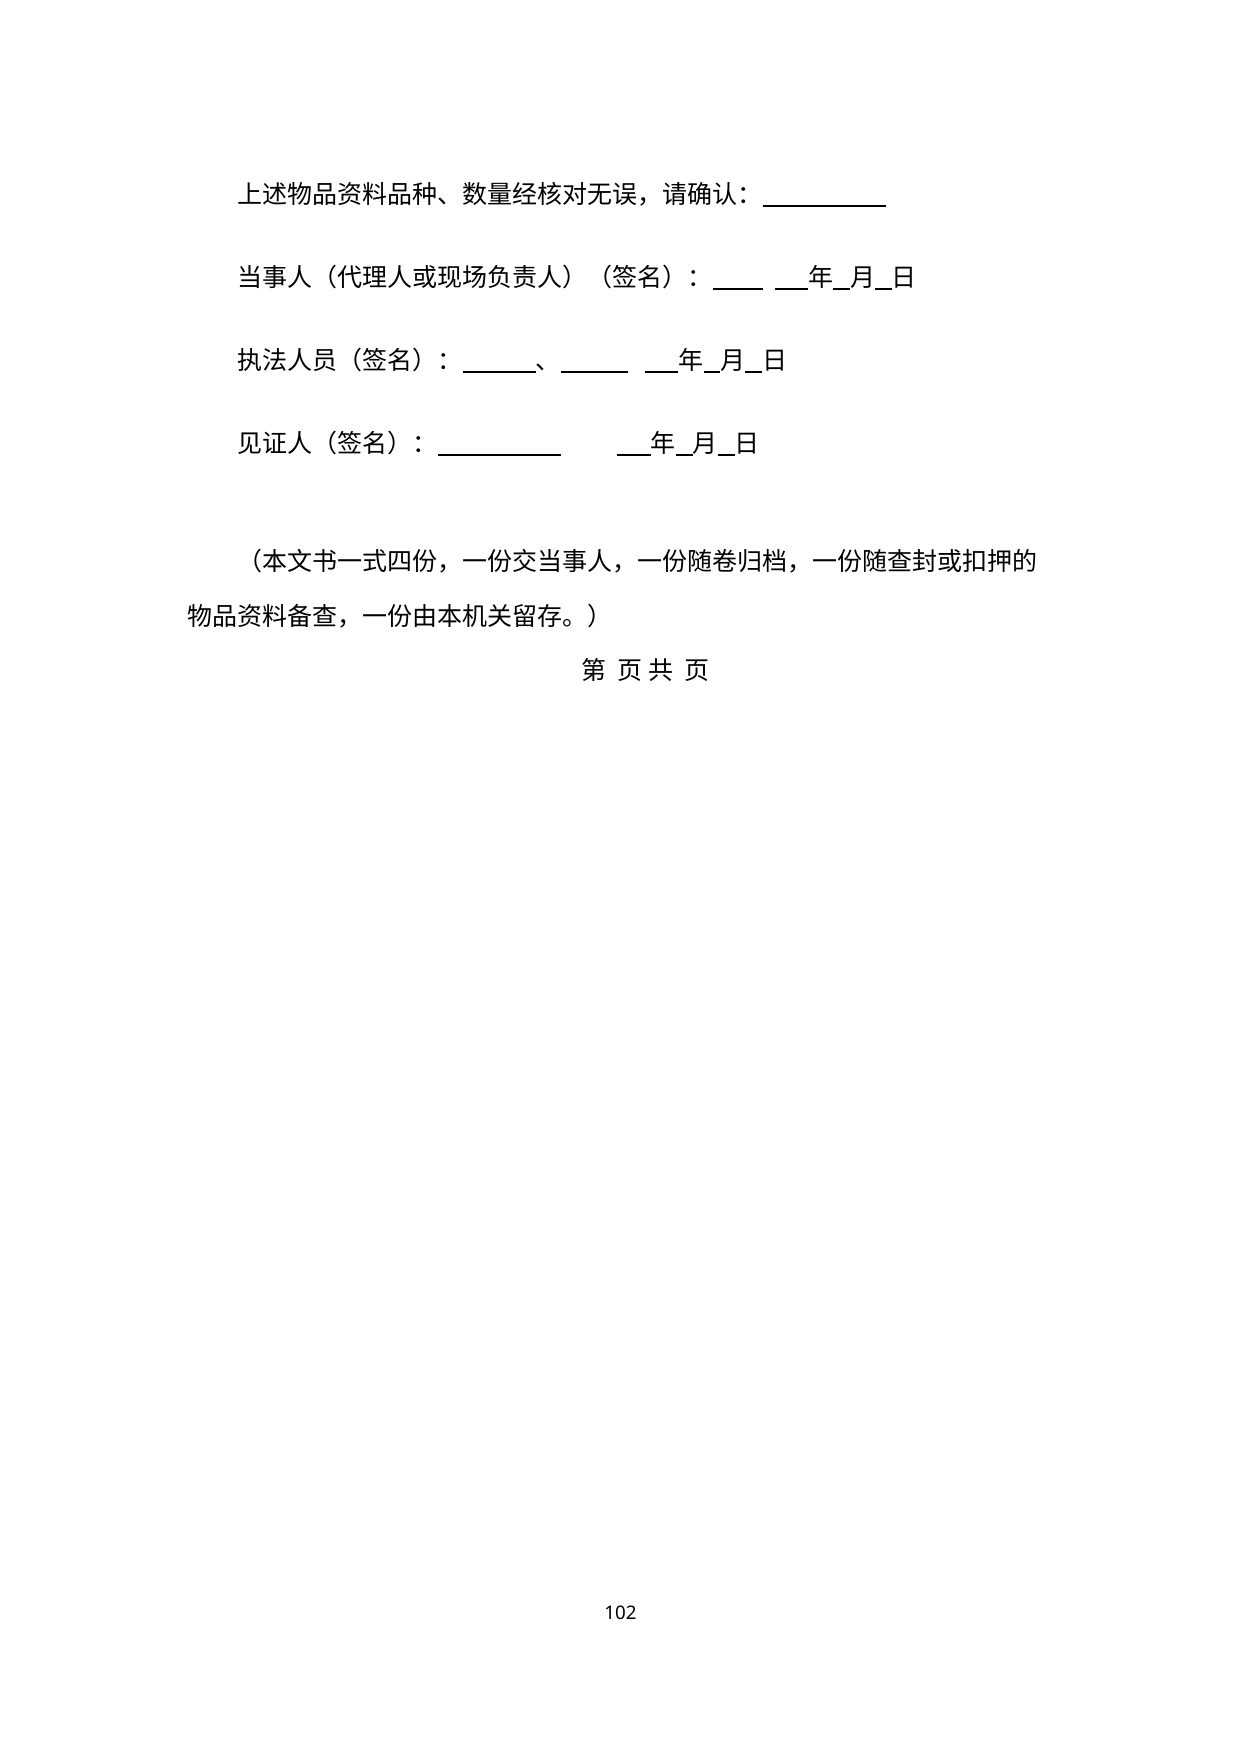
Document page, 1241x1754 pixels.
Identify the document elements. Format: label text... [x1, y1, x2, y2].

text （本文书一式四份，一份交当事人，一份随卷归档，一份随查封或扣押的物品资料备查，一份由本机关留存。） [187, 542, 1053, 632]
text 当事人（代理人或现场负责人）（签名）： 年 月 日 [187, 243, 1053, 308]
text 第 页 共 页 [187, 651, 1053, 687]
text 执法人员（签名）： 、 年 月 日 [187, 326, 1053, 391]
text 上述物品资料品种、数量经核对无误，请确认： [187, 160, 1053, 225]
text 见证人（签名）： 年 月 日 [187, 409, 1053, 474]
